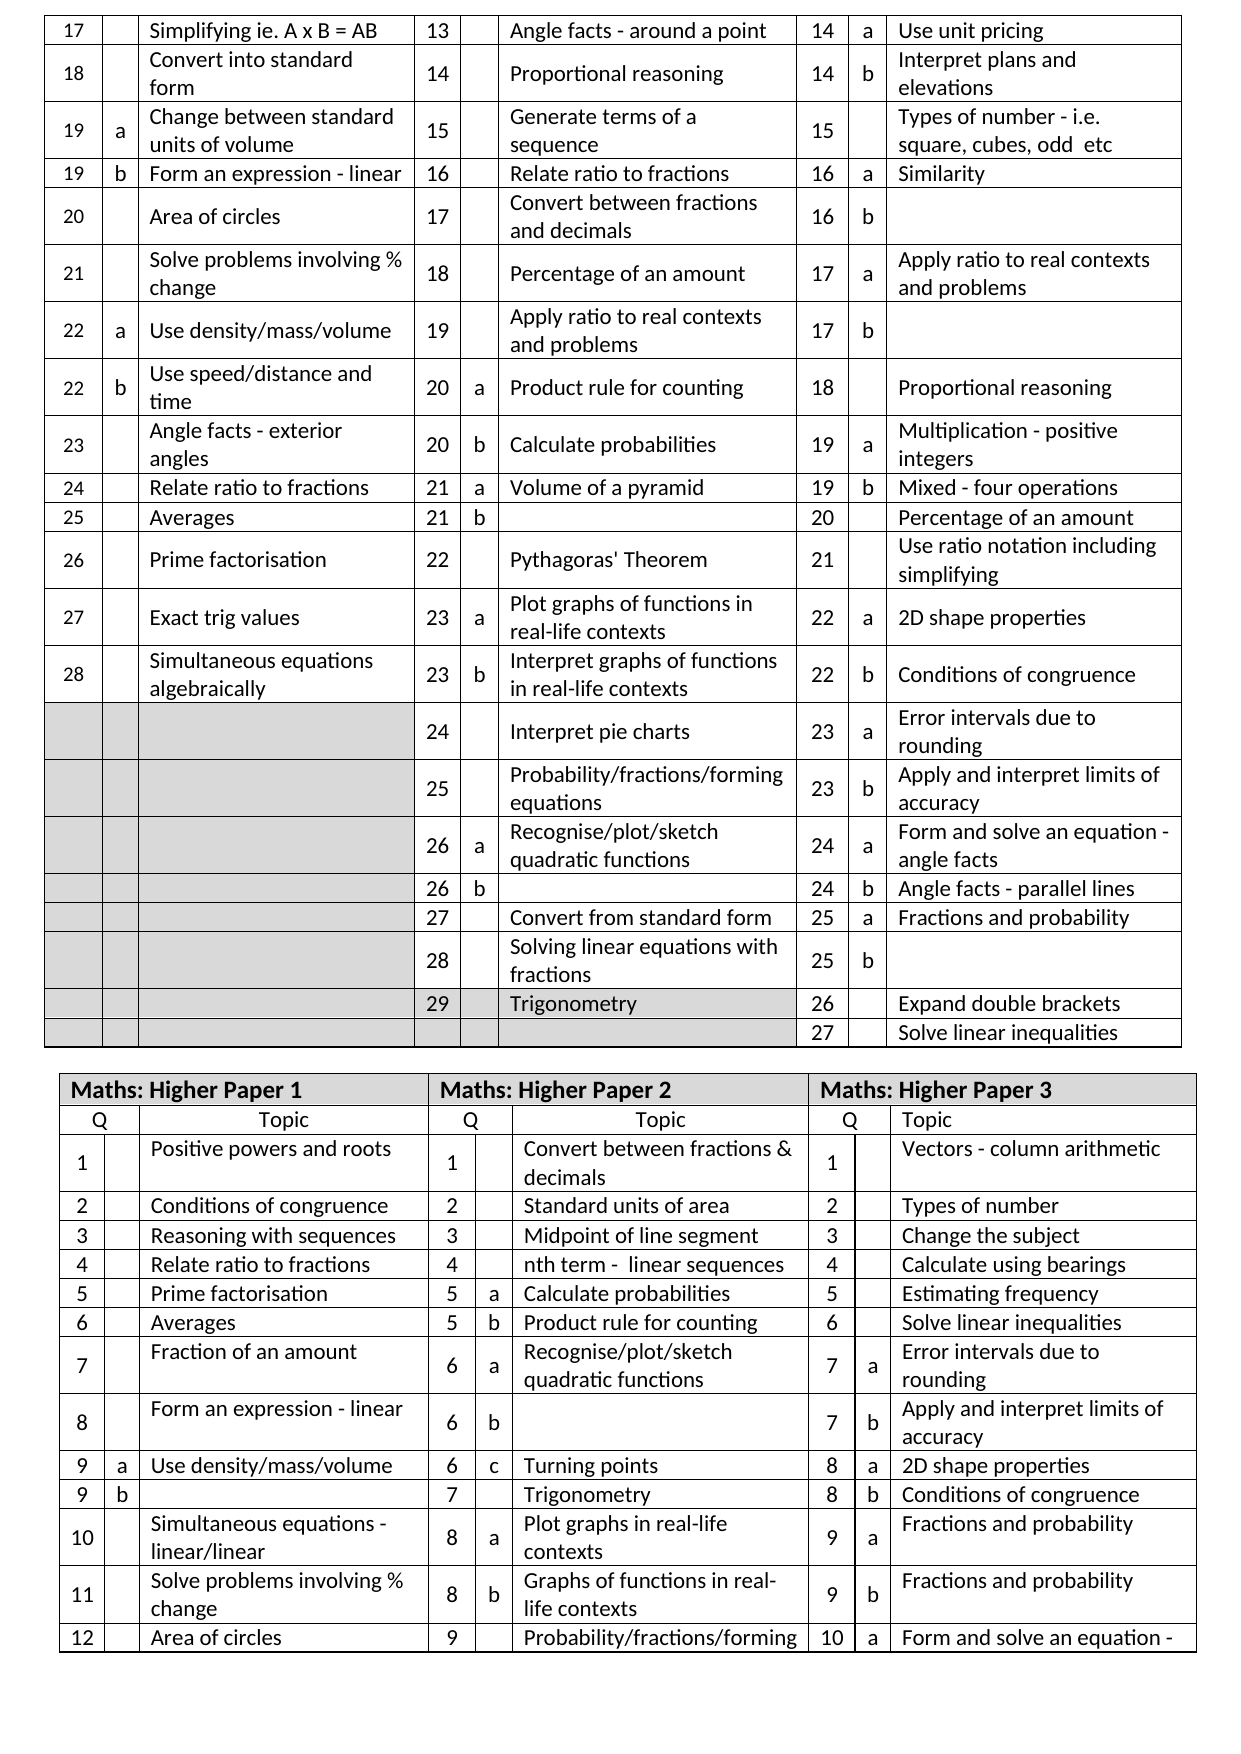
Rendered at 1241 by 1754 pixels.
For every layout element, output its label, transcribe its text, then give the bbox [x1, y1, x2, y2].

table_cell [139, 989, 414, 1017]
table_cell a [849, 416, 886, 472]
table_cell 8 [429, 1509, 475, 1565]
table_cell 17 [797, 245, 848, 301]
table_cell Use density/mass/volume [139, 302, 414, 358]
table_cell Use speed/distance and time [139, 359, 414, 415]
table_cell 8 [809, 1451, 854, 1479]
table_cell 21 [45, 245, 102, 301]
table_cell Conditions of congruence [887, 646, 1181, 702]
table_cell 2D shape properties [891, 1451, 1196, 1479]
table_cell Error intervals due to rounding [887, 703, 1181, 759]
table_cell [139, 903, 414, 931]
table_cell [856, 1192, 890, 1220]
table_cell a [856, 1337, 890, 1393]
table_cell Calculate probabilities [513, 1279, 808, 1307]
table_cell 1 [809, 1135, 854, 1191]
table_cell [105, 1308, 139, 1336]
table_cell 7 [60, 1337, 104, 1393]
table_cell Relate ratio to fractions [499, 159, 796, 187]
table_cell [103, 416, 138, 472]
table_cell Apply ratio to real contexts and problems [887, 245, 1181, 301]
table_cell 20 [415, 416, 460, 472]
table_cell Volume of a pyramid [499, 474, 796, 502]
table_cell Turning points [513, 1451, 808, 1479]
table_cell Reasoning with sequences [140, 1221, 428, 1249]
table_cell 26 [415, 874, 460, 902]
table_cell Interpret graphs of functions in real-life contexts [499, 646, 796, 702]
table_cell Conditions of congruence [140, 1192, 428, 1220]
table_cell Area of circles [140, 1624, 428, 1651]
table_cell 19 [45, 102, 102, 158]
table_cell [887, 302, 1181, 358]
table_cell 2 [60, 1192, 104, 1220]
table_cell [45, 1019, 102, 1046]
table_cell a [849, 903, 886, 931]
table_cell Prime factorisation [140, 1279, 428, 1307]
table_cell [105, 1135, 139, 1191]
table_cell 25 [45, 503, 102, 531]
table_cell a [476, 1279, 512, 1307]
table_cell Plot graphs of functions in real-life contexts [499, 589, 796, 645]
table_cell a [105, 1451, 139, 1479]
table_cell 7 [809, 1394, 854, 1450]
table_cell [849, 1019, 886, 1046]
table_cell [139, 932, 414, 988]
table_cell [103, 646, 138, 702]
table_cell 22 [45, 359, 102, 415]
table_cell Simultaneous equations algebraically [139, 646, 414, 702]
table_cell b [856, 1480, 890, 1508]
table_cell [45, 903, 102, 931]
table_cell b [849, 874, 886, 902]
table_cell [849, 102, 886, 158]
table_cell Topic [513, 1106, 808, 1133]
table_cell Error intervals due to rounding [891, 1337, 1196, 1393]
table_cell 6 [429, 1394, 475, 1450]
table_cell [103, 760, 138, 816]
table_cell b [461, 874, 498, 902]
table_cell 22 [797, 646, 848, 702]
table_cell 24 [415, 703, 460, 759]
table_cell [891, 1624, 1196, 1651]
table_cell [461, 16, 498, 44]
table_cell 19 [797, 474, 848, 502]
table_cell Fractions and probability [887, 903, 1181, 931]
table_cell [499, 503, 796, 531]
table_cell Convert from standard form [499, 903, 796, 931]
table_cell [139, 1019, 414, 1046]
table_cell a [476, 1509, 512, 1565]
table_cell [105, 1394, 139, 1450]
table_cell Proportional reasoning [499, 45, 796, 101]
table_cell 27 [45, 589, 102, 645]
table_cell 26 [415, 817, 460, 873]
table_cell Solve problems involving % change [140, 1566, 428, 1622]
table_cell 23 [797, 760, 848, 816]
table_cell 9 [809, 1509, 854, 1565]
table_cell [45, 989, 102, 1017]
table_cell 25 [797, 932, 848, 988]
table_cell 25 [797, 903, 848, 931]
table_cell [103, 188, 138, 244]
table_cell Recognise/plot/sketch quadratic functions [499, 817, 796, 873]
table_cell [849, 359, 886, 415]
table_cell [513, 1394, 808, 1450]
table_cell 4 [809, 1250, 854, 1278]
table_cell Relate ratio to fractions [140, 1250, 428, 1278]
table_cell a [849, 703, 886, 759]
table_cell a [856, 1624, 890, 1651]
table_cell [105, 1250, 139, 1278]
table_cell Form an expression - linear [139, 159, 414, 187]
table_cell 2 [809, 1192, 854, 1220]
table_cell 14 [415, 45, 460, 101]
table_cell b [849, 474, 886, 502]
table_cell b [856, 1394, 890, 1450]
table_cell 23 [45, 416, 102, 472]
table_cell a [461, 474, 498, 502]
table_cell 21 [797, 532, 848, 588]
table_cell 22 [415, 532, 460, 588]
table_cell [461, 45, 498, 101]
table_cell [103, 474, 138, 502]
table_cell Pythagoras' Theorem [499, 532, 796, 588]
table_cell b [461, 646, 498, 702]
table_cell [856, 1135, 890, 1191]
table_cell Simplifying ie. A x B = AB [139, 16, 414, 44]
table_header Maths: Higher Paper 1 [60, 1074, 428, 1104]
table_cell [499, 874, 796, 902]
table_cell 21 [415, 503, 460, 531]
table_cell b [849, 188, 886, 244]
table_cell [461, 532, 498, 588]
table_cell Form an expression - linear [140, 1394, 428, 1450]
table_cell [461, 302, 498, 358]
table_cell Exact trig values [139, 589, 414, 645]
table_cell Mixed - four operations [887, 474, 1181, 502]
table_cell Proportional reasoning [887, 359, 1181, 415]
table_cell 9 [809, 1566, 854, 1622]
table_cell Relate ratio to fractions [139, 474, 414, 502]
table_cell 8 [809, 1480, 854, 1508]
table_cell 11 [60, 1566, 104, 1622]
table_cell 8 [429, 1566, 475, 1622]
table_cell Recognise/plot/sketch quadratic functions [513, 1337, 808, 1393]
table_cell Apply ratio to real contexts and problems [499, 302, 796, 358]
table_cell [45, 817, 102, 873]
table_cell Graphs of functions in real-life contexts [513, 1566, 808, 1622]
table_cell a [476, 1337, 512, 1393]
table_cell [103, 532, 138, 588]
table_cell Plot graphs in real-life contexts [513, 1509, 808, 1565]
table_cell 10 [60, 1509, 104, 1565]
table_cell [103, 989, 138, 1017]
table_cell 9 [60, 1480, 104, 1508]
table_cell Multiplication - positive integers [887, 416, 1181, 472]
table_cell 27 [415, 903, 460, 931]
table_cell [476, 1624, 512, 1651]
table_cell Solve linear inequalities [887, 1019, 1181, 1046]
table_cell Generate terms of a sequence [499, 102, 796, 158]
table_cell Angle facts - exterior angles [139, 416, 414, 472]
table_cell b [103, 359, 138, 415]
table_cell 9 [429, 1624, 475, 1651]
table_cell 23 [797, 703, 848, 759]
table_header Maths: Higher Paper 2 [429, 1074, 808, 1104]
table_cell [103, 932, 138, 988]
table_cell [103, 817, 138, 873]
table_cell [103, 16, 138, 44]
table_cell a [461, 817, 498, 873]
table_cell 5 [429, 1279, 475, 1307]
table_cell [856, 1221, 890, 1249]
table_cell Simultaneous equations - linear/linear [140, 1509, 428, 1565]
table_cell Averages [140, 1308, 428, 1336]
table_cell 26 [797, 989, 848, 1017]
table_cell Solve linear inequalities [891, 1308, 1196, 1336]
table_cell [105, 1192, 139, 1220]
table_cell Positive powers and roots [140, 1135, 428, 1191]
table_cell b [461, 503, 498, 531]
table_cell [461, 245, 498, 301]
table_cell Form and solve an equation - angle facts [887, 817, 1181, 873]
table_cell Q [809, 1106, 890, 1133]
table_cell [105, 1566, 139, 1622]
table_cell [139, 760, 414, 816]
table_cell 4 [60, 1250, 104, 1278]
table_cell nth term - linear sequences [513, 1250, 808, 1278]
table_cell b [476, 1394, 512, 1450]
table_cell a [103, 102, 138, 158]
table_cell [849, 532, 886, 588]
table_cell [45, 874, 102, 902]
table_cell 7 [429, 1480, 475, 1508]
table_cell b [849, 45, 886, 101]
table_cell Apply and interpret limits of accuracy [891, 1394, 1196, 1450]
table_cell b [849, 646, 886, 702]
table_cell 2 [429, 1192, 475, 1220]
table_cell 16 [415, 159, 460, 187]
table_cell [415, 1019, 460, 1046]
table_cell Midpoint of line segment [513, 1221, 808, 1249]
table_cell Product rule for counting [499, 359, 796, 415]
table_cell [105, 1509, 139, 1565]
table_cell a [849, 817, 886, 873]
table_cell 4 [429, 1250, 475, 1278]
table_cell [105, 1279, 139, 1307]
table_cell 23 [415, 646, 460, 702]
table_cell a [849, 589, 886, 645]
table_cell 3 [429, 1221, 475, 1249]
table_cell [45, 932, 102, 988]
table_cell Solving linear equations with fractions [499, 932, 796, 988]
table_cell [476, 1221, 512, 1249]
table_cell 15 [797, 102, 848, 158]
table_cell 2D shape properties [887, 589, 1181, 645]
table_cell Fractions and probability [891, 1566, 1196, 1622]
table_cell 28 [415, 932, 460, 988]
table_cell Types of number [891, 1192, 1196, 1220]
table_cell Topic [140, 1106, 428, 1133]
table_cell Convert into standard form [139, 45, 414, 101]
table_cell a [849, 159, 886, 187]
table_cell 8 [60, 1394, 104, 1450]
table_cell [461, 703, 498, 759]
table_cell Angle facts - around a point [499, 16, 796, 44]
table_cell Interpret plans and elevations [887, 45, 1181, 101]
table_cell c [476, 1451, 512, 1479]
table_cell 21 [415, 474, 460, 502]
table_cell 25 [415, 760, 460, 816]
table_cell Convert between fractions & decimals [513, 1135, 808, 1191]
table_cell [140, 1480, 428, 1508]
table_cell 1 [429, 1135, 475, 1191]
table_cell 10 [809, 1624, 854, 1651]
table_cell Solve problems involving % change [139, 245, 414, 301]
table_cell a [849, 16, 886, 44]
table_cell [461, 1019, 498, 1046]
table_cell Prime factorisation [139, 532, 414, 588]
table_cell Q [429, 1106, 512, 1133]
table_cell 19 [797, 416, 848, 472]
table_cell [856, 1308, 890, 1336]
table_cell Trigonometry [513, 1480, 808, 1508]
table_cell 16 [797, 188, 848, 244]
table_cell 5 [429, 1308, 475, 1336]
table_cell [499, 1019, 796, 1046]
table_cell 6 [429, 1337, 475, 1393]
table_cell Change the subject [891, 1221, 1196, 1249]
table_cell 3 [809, 1221, 854, 1249]
table_cell Percentage of an amount [887, 503, 1181, 531]
table_cell [103, 1019, 138, 1046]
table_cell 5 [809, 1279, 854, 1307]
table_cell 6 [60, 1308, 104, 1336]
table_cell 17 [415, 188, 460, 244]
table_cell b [849, 760, 886, 816]
table_cell Types of number - i.e. square, cubes, odd etc [887, 102, 1181, 158]
table_cell Interpret pie charts [499, 703, 796, 759]
table_cell b [461, 416, 498, 472]
table_cell b [849, 302, 886, 358]
table_cell a [103, 302, 138, 358]
table_cell a [849, 245, 886, 301]
table_cell 12 [60, 1624, 104, 1651]
table_cell [856, 1250, 890, 1278]
table_cell Standard units of area [513, 1192, 808, 1220]
table_cell Fraction of an amount [140, 1337, 428, 1393]
table_cell [461, 989, 498, 1017]
table_cell Use ratio notation including simplifying [887, 532, 1181, 588]
table_cell Fractions and probability [891, 1509, 1196, 1565]
table_cell 13 [415, 16, 460, 44]
table_cell a [461, 589, 498, 645]
table_cell [103, 903, 138, 931]
table_cell 24 [45, 474, 102, 502]
table_cell Expand double brackets [887, 989, 1181, 1017]
table_cell Convert between fractions and decimals [499, 188, 796, 244]
table_cell Calculate probabilities [499, 416, 796, 472]
table_cell Vectors - column arithmetic [891, 1135, 1196, 1191]
table_cell [103, 45, 138, 101]
table_cell b [476, 1308, 512, 1336]
table_cell b [103, 159, 138, 187]
table_cell [139, 703, 414, 759]
table_cell b [476, 1566, 512, 1622]
table_cell Similarity [887, 159, 1181, 187]
table_cell 5 [60, 1279, 104, 1307]
table_cell Probability/fractions/forming equations [499, 760, 796, 816]
table_cell Trigonometry [499, 989, 796, 1017]
table_cell [105, 1337, 139, 1393]
table_cell 17 [45, 16, 102, 44]
table_cell b [105, 1480, 139, 1508]
table_cell a [461, 359, 498, 415]
table_cell 24 [797, 817, 848, 873]
table_cell Calculate using bearings [891, 1250, 1196, 1278]
table_cell 6 [429, 1451, 475, 1479]
table_cell [45, 703, 102, 759]
table_cell 14 [797, 16, 848, 44]
table_cell [461, 102, 498, 158]
table_cell 22 [797, 589, 848, 645]
table_cell 29 [415, 989, 460, 1017]
table_cell Apply and interpret limits of accuracy [887, 760, 1181, 816]
table_cell [461, 903, 498, 931]
table_cell [476, 1480, 512, 1508]
table_cell 15 [415, 102, 460, 158]
table_cell 9 [60, 1451, 104, 1479]
table_cell 6 [809, 1308, 854, 1336]
table_cell Q [60, 1106, 139, 1133]
table_cell 3 [60, 1221, 104, 1249]
table_cell [461, 932, 498, 988]
table_cell a [856, 1451, 890, 1479]
table_cell 14 [797, 45, 848, 101]
table_cell 17 [797, 302, 848, 358]
table_cell Area of circles [139, 188, 414, 244]
table_cell 1 [60, 1135, 104, 1191]
table_cell 20 [45, 188, 102, 244]
table_cell [849, 989, 886, 1017]
table_cell [856, 1279, 890, 1307]
table_cell 23 [415, 589, 460, 645]
table_cell [105, 1221, 139, 1249]
table_cell Topic [891, 1106, 1196, 1133]
table_cell [139, 874, 414, 902]
table_cell Conditions of congruence [891, 1480, 1196, 1508]
table_cell 7 [809, 1337, 854, 1393]
table_cell Change between standard units of volume [139, 102, 414, 158]
table_cell Estimating frequency [891, 1279, 1196, 1307]
table_cell [461, 159, 498, 187]
table_cell [461, 760, 498, 816]
table_cell Percentage of an amount [499, 245, 796, 301]
table_cell 18 [797, 359, 848, 415]
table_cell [513, 1624, 808, 1651]
table_cell Use density/mass/volume [140, 1451, 428, 1479]
table_header Maths: Higher Paper 3 [809, 1074, 1196, 1104]
table_cell 27 [797, 1019, 848, 1046]
table_cell [849, 503, 886, 531]
table_cell [103, 703, 138, 759]
table_cell 18 [45, 45, 102, 101]
table_cell 20 [415, 359, 460, 415]
table_cell [476, 1135, 512, 1191]
table_cell Angle facts - parallel lines [887, 874, 1181, 902]
table_cell [103, 503, 138, 531]
table_cell [103, 245, 138, 301]
table_cell [139, 817, 414, 873]
table_cell b [856, 1566, 890, 1622]
table_cell a [856, 1509, 890, 1565]
table_cell [887, 188, 1181, 244]
table_cell Product rule for counting [513, 1308, 808, 1336]
table_cell 22 [45, 302, 102, 358]
table_cell b [849, 932, 886, 988]
table_cell [476, 1250, 512, 1278]
table_cell 19 [415, 302, 460, 358]
table_cell [461, 188, 498, 244]
table_cell [887, 932, 1181, 988]
table_cell 26 [45, 532, 102, 588]
table_cell [476, 1192, 512, 1220]
table_cell 16 [797, 159, 848, 187]
table_cell 20 [797, 503, 848, 531]
table_cell 24 [797, 874, 848, 902]
table_cell Use unit pricing [887, 16, 1181, 44]
table_cell [103, 874, 138, 902]
table_cell [45, 760, 102, 816]
table_cell 18 [415, 245, 460, 301]
table_cell Averages [139, 503, 414, 531]
table_cell [105, 1624, 139, 1651]
table_cell 19 [45, 159, 102, 187]
table_cell [103, 589, 138, 645]
table_cell 28 [45, 646, 102, 702]
